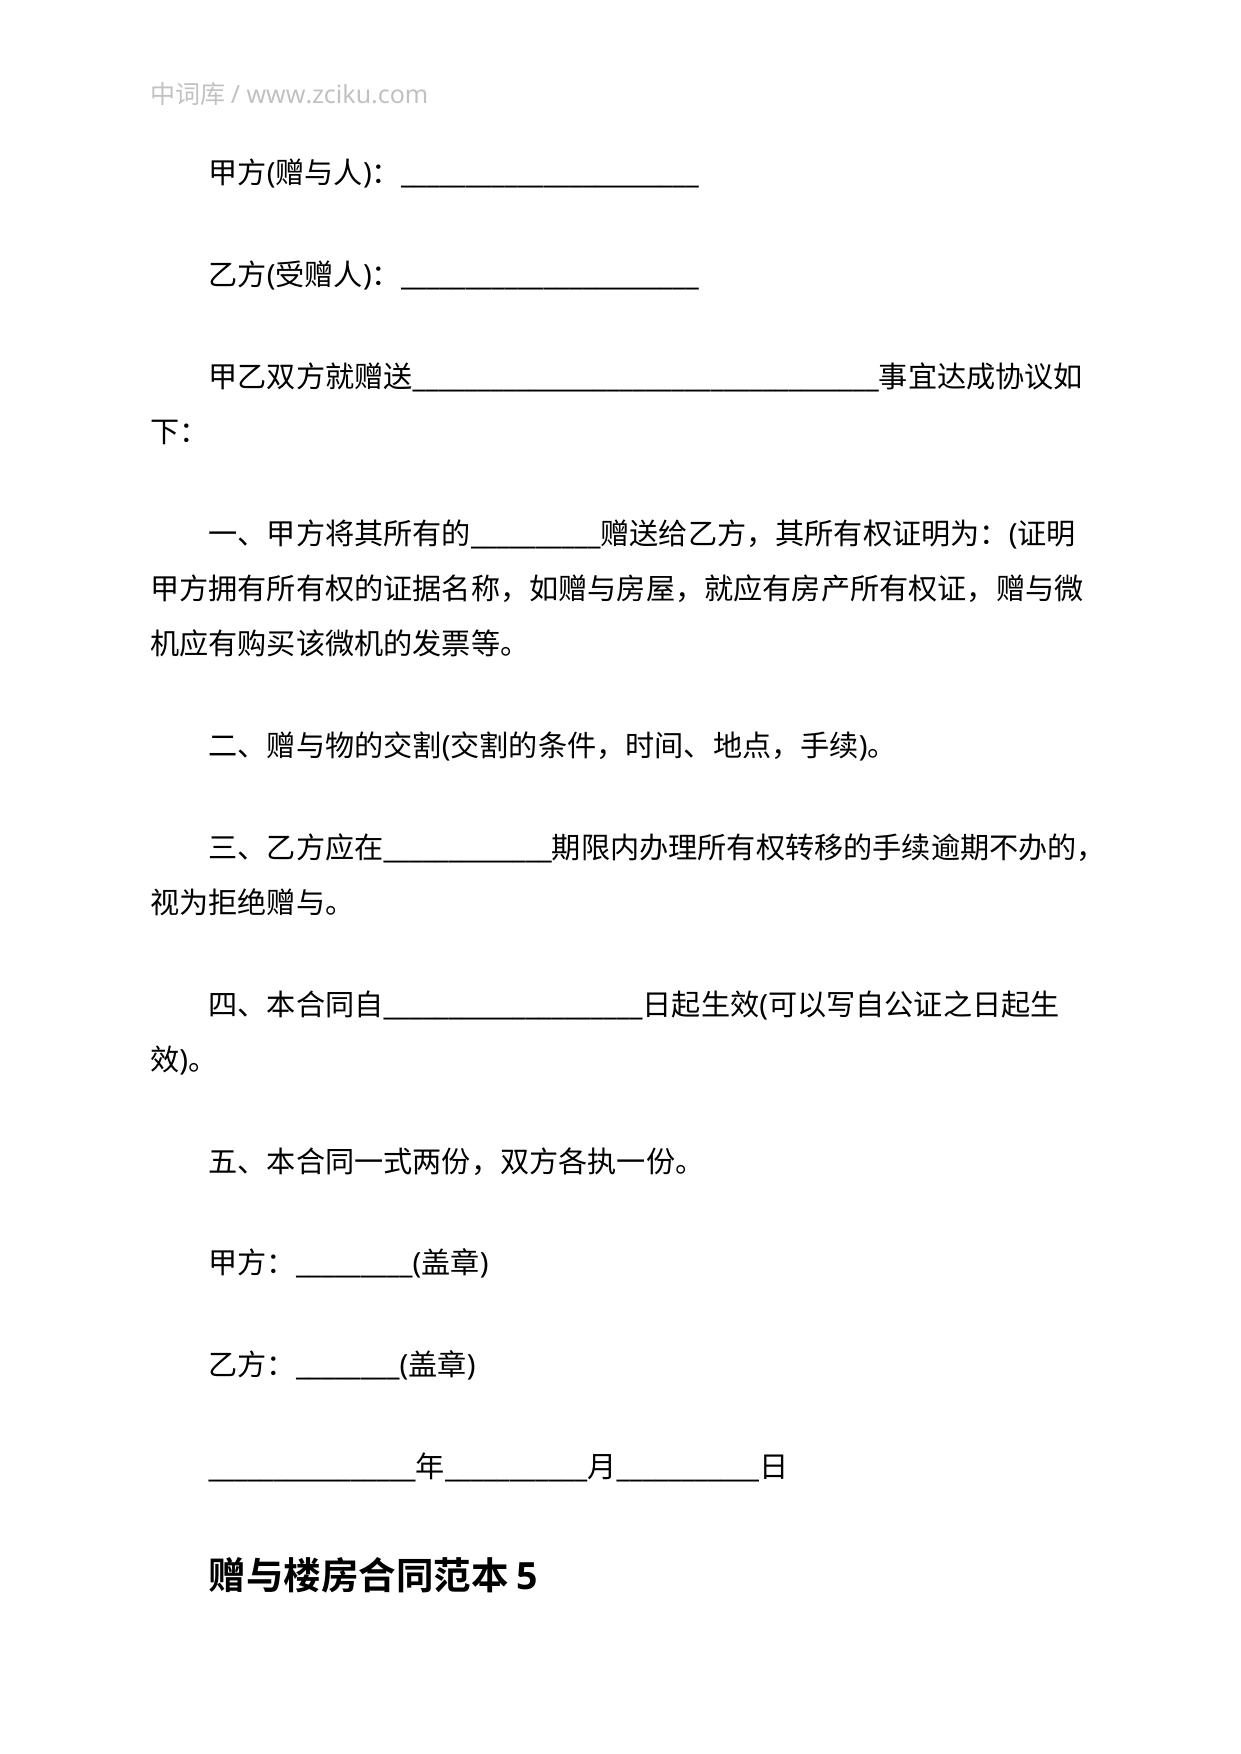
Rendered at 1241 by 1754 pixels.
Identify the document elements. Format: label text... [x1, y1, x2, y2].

text 乙方：________(盖章) [150, 1342, 1090, 1384]
text 赠与楼房合同范本5 [150, 1546, 1090, 1600]
text 四、本合同自____________________日起生效(可以写自公证之日起生效)。 [150, 981, 1090, 1078]
text 三、乙方应在_____________期限内办理所有权转移的手续逾期不办的，视为拒绝赠与。 [150, 824, 1090, 922]
text 甲乙双方就赠送____________________________________事宜达成协议如下： [150, 354, 1090, 451]
text 一、甲方将其所有的__________赠送给乙方，其所有权证明为：(证明甲方拥有所有权的证据名称，如赠与房屋，就应有房产所有权证，赠与微机应有购买该微机的发票等。 [150, 511, 1090, 663]
text 乙方(受赠人)：_______________________ [150, 252, 1090, 294]
text 甲方：_________(盖章) [150, 1240, 1090, 1282]
text 甲方(赠与人)：_______________________ [150, 150, 1090, 192]
text 二、赠与物的交割(交割的条件，时间、地点，手续)。 [150, 722, 1090, 765]
text 五、本合同一式两份，双方各执一份。 [150, 1138, 1090, 1180]
text ________________年___________月___________日 [150, 1444, 1090, 1486]
